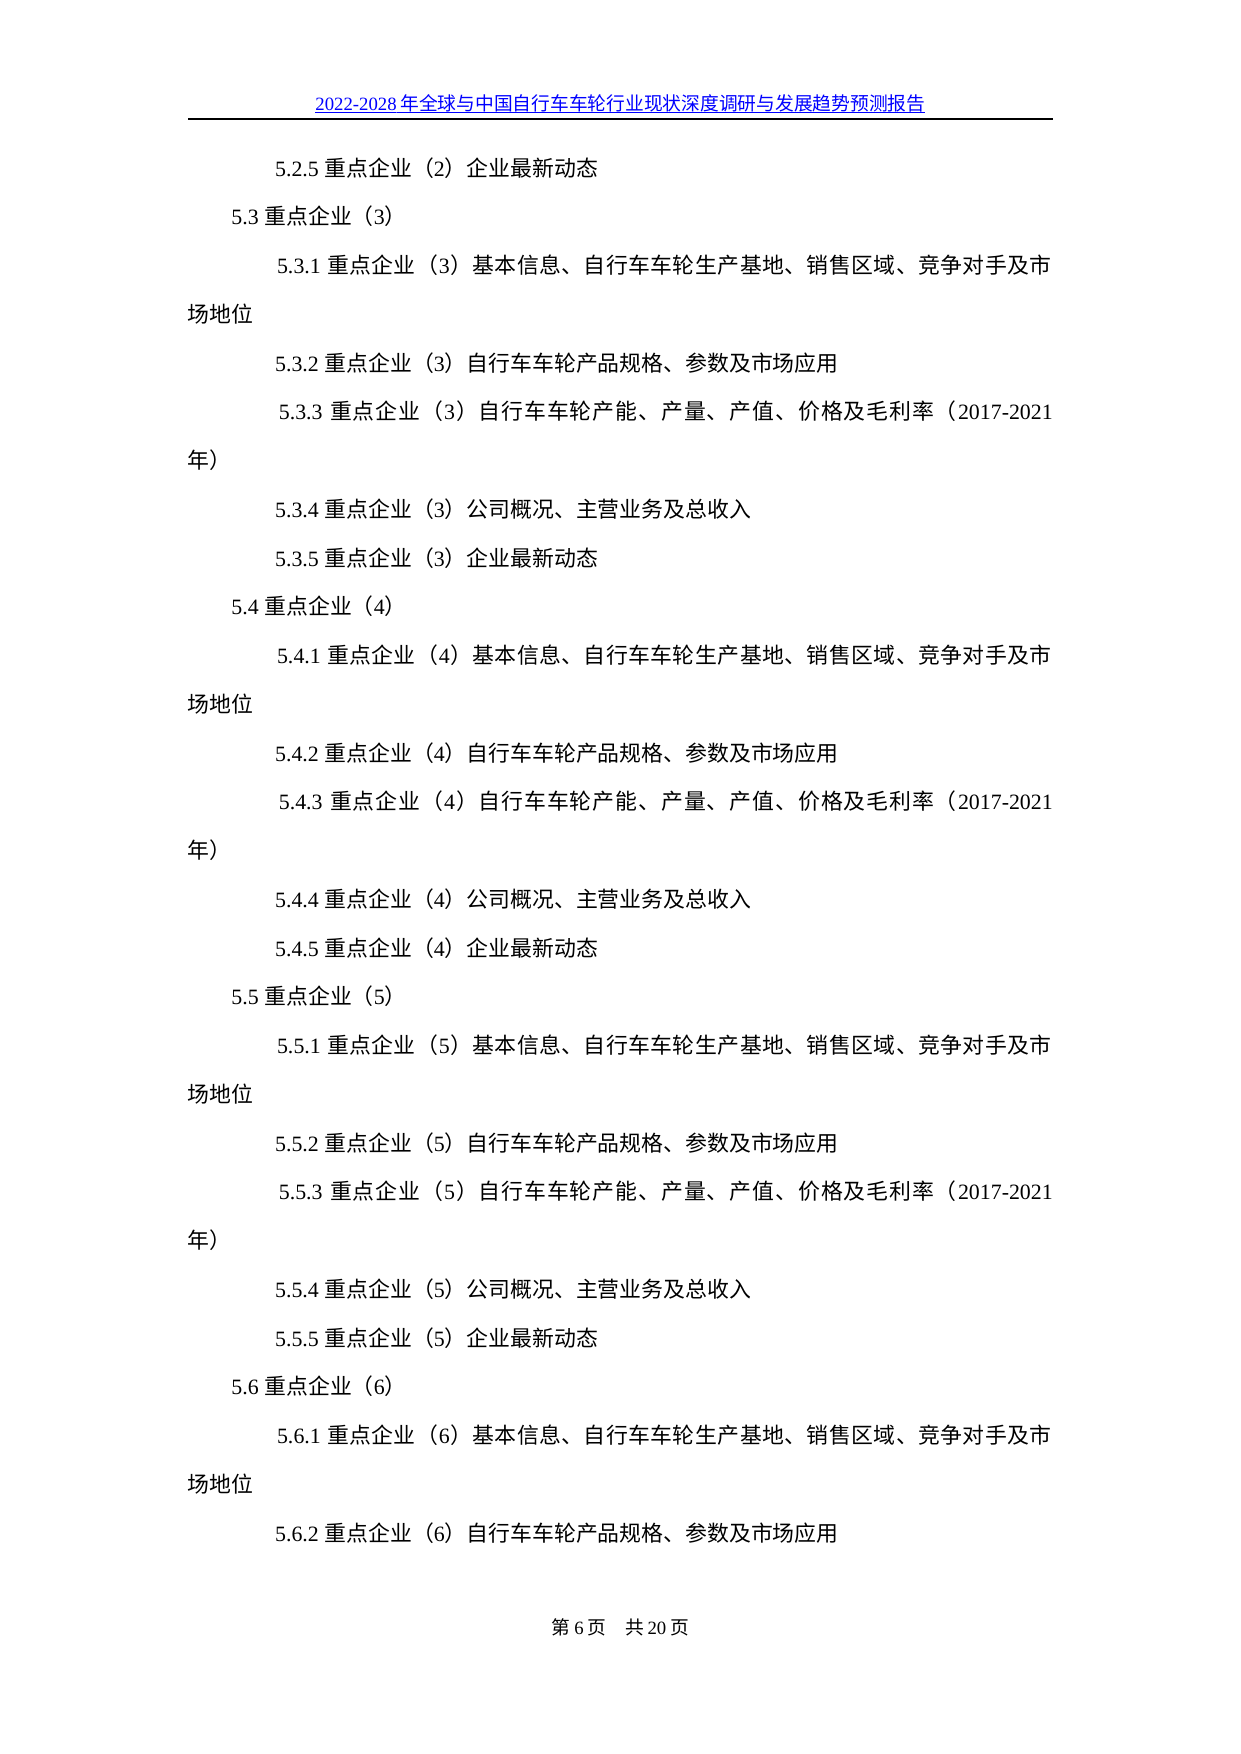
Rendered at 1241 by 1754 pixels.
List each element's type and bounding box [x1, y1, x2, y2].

text [187, 150, 1053, 1548]
